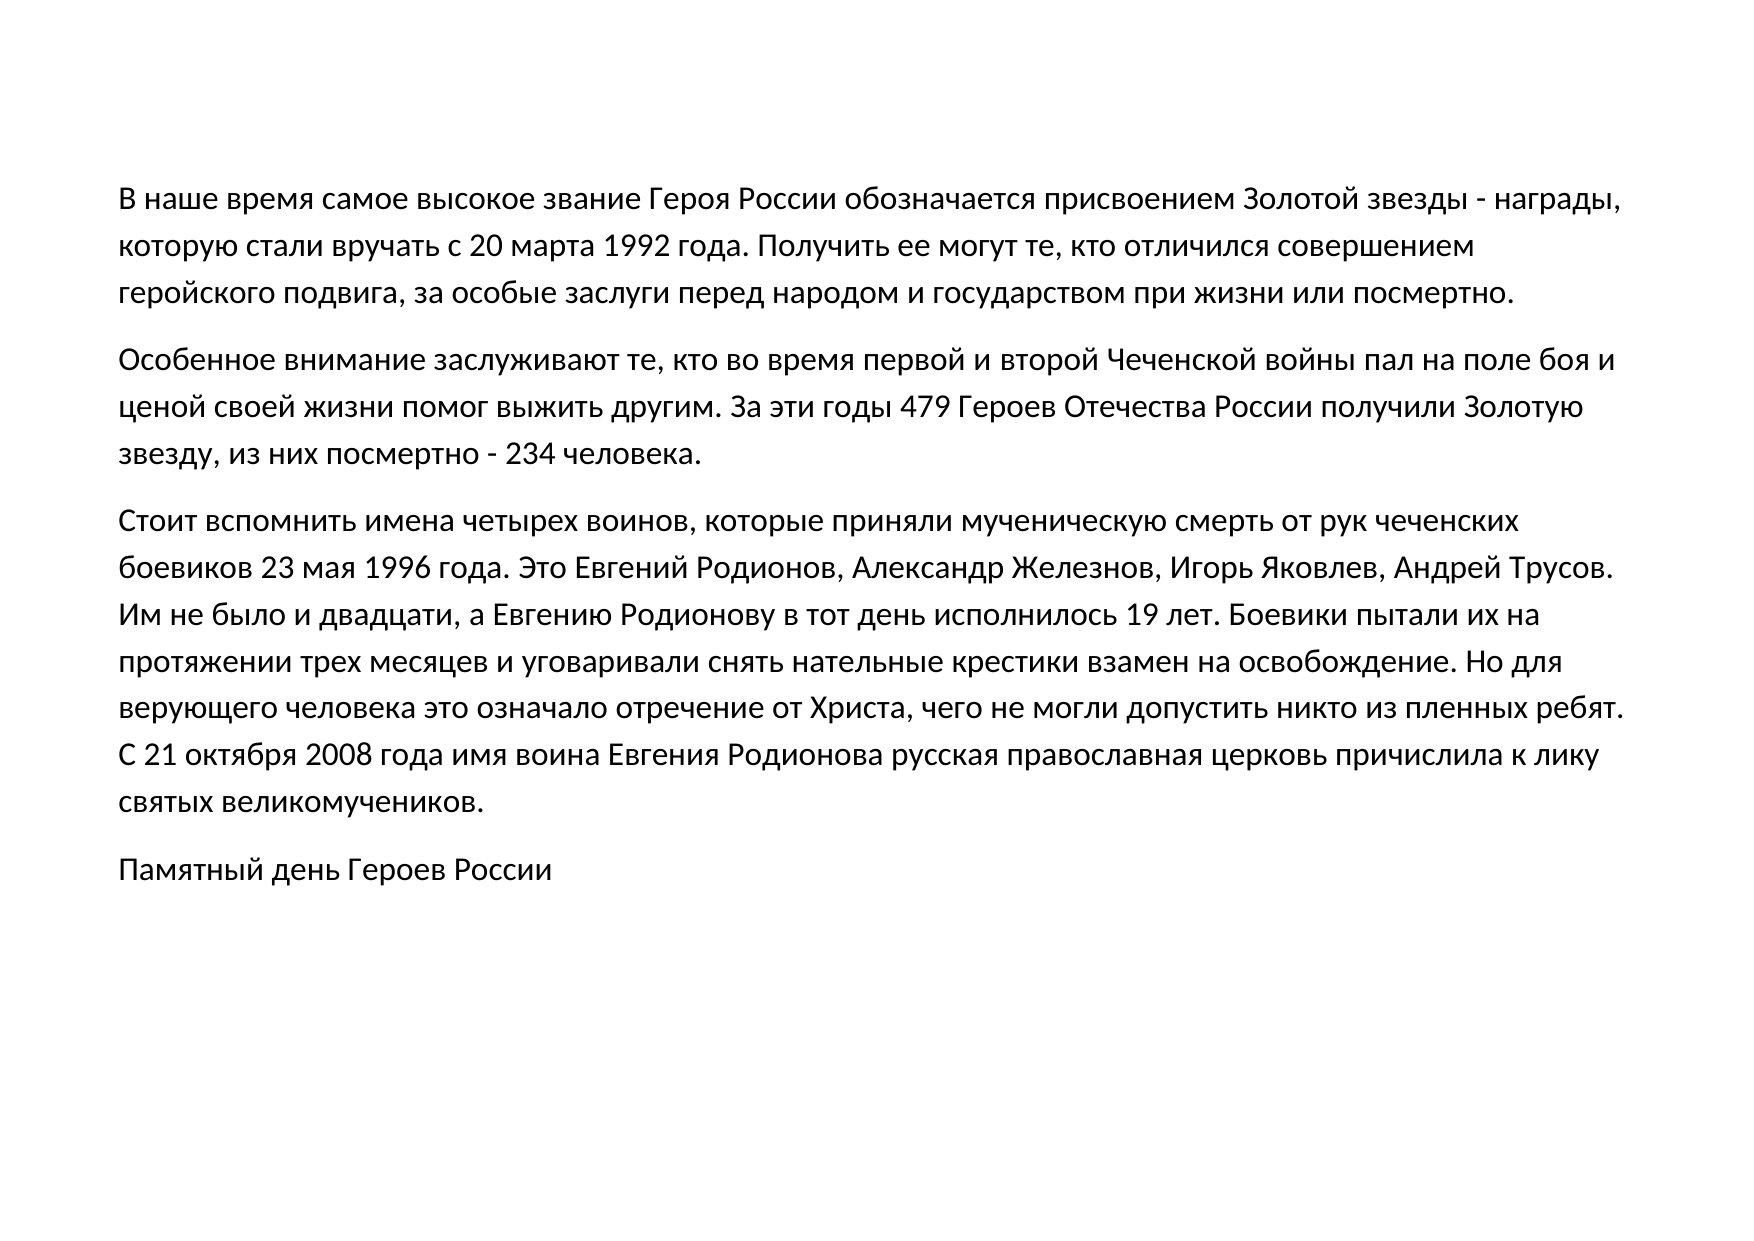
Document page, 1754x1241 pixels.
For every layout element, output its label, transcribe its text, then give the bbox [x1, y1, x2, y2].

text Особенное внимание заслуживают те, кто во время первой и второй Чеченской войны пал на поле боя и ценой своей жизни помог выжить другим. За эти годы 479 Героев Отечества России получили Золотую звезду, из них посмертно - 234 человека. [118, 338, 1636, 473]
text Стоит вспомнить имена четырех воинов, которые приняли мученическую смерть от рук чеченских боевиков 23 мая 1996 года. Это Евгений Родионов, Александр Железнов, Игорь Яковлев, Андрей Трусов. Им не было и двадцати, а Евгению Родионову в тот день исполнилось 19 лет. Боевики пытали их на протяжении трех месяцев и уговаривали снять нательные крестики взамен на освобождение. Но для верующего человека это означало отречение от Христа, чего не могли допустить никто из пленных ребят. С 21 октября 2008 года имя воина Евгения Родионова русская православная церковь причислила к лику святых великомучеников. [118, 499, 1636, 821]
text В наше время самое высокое звание Героя России обозначается присвоением Золотой звезды - награды, которую стали вручать с 20 марта 1992 года. Получить ее могут те, кто отличился совершением геройского подвига, за особые заслуги перед народом и государством при жизни или посмертно. [118, 177, 1636, 311]
text Памятный день Героев России [118, 848, 1636, 888]
